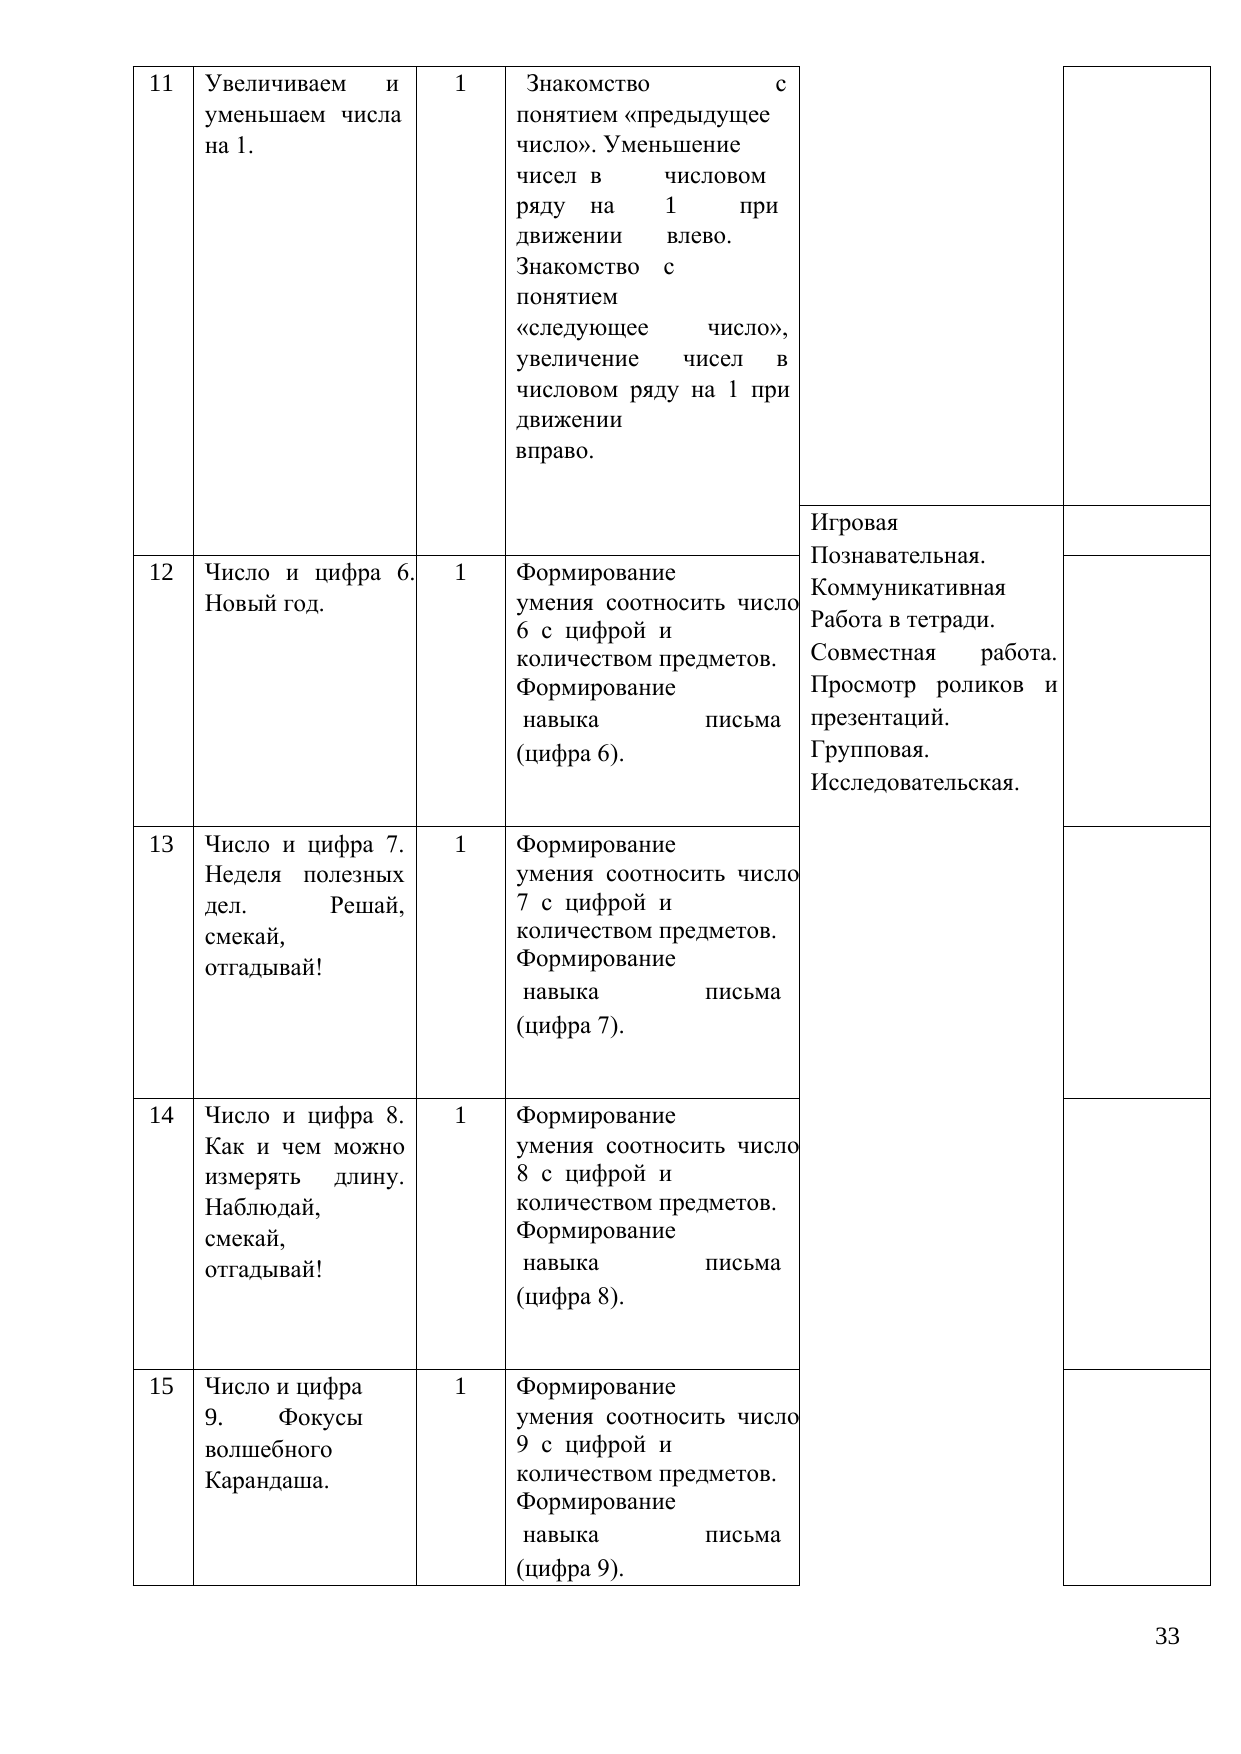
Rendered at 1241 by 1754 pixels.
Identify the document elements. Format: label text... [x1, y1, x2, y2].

table_cell [1064, 1370, 1210, 1584]
table_cell [1064, 556, 1210, 826]
table_cell Число и цифра 6. Новый год. [194, 556, 416, 826]
table_cell Число и цифра 8. Как и чем можно измерять длину. Наблюдай, смекай, отгадывай! [194, 1099, 416, 1369]
table_cell [1064, 1099, 1210, 1369]
table_cell 15 [134, 1370, 193, 1584]
table_cell 1 [417, 556, 505, 826]
table_cell 1 [417, 827, 505, 1097]
table_cell Формирование умения соотносить число 6 с цифрой и количеством предметов. Формирование навыка письма (цифра 6). [506, 556, 799, 826]
table_header 11 [134, 67, 193, 555]
text 33 [1155, 1621, 1213, 1650]
table_cell Формирование умения соотносить число 9 с цифрой и количеством предметов. Формирование навыка письма (цифра 9). [506, 1370, 799, 1584]
table_cell Число и цифра 7. Неделя полезных дел. Решай, смекай, отгадывай! [194, 827, 416, 1097]
table_cell Число и цифра 9. Фокусы волшебного Карандаша. [194, 1370, 416, 1584]
table_cell Формирование умения соотносить число 7 с цифрой и количеством предметов. Формирование навыка письма (цифра 7). [506, 827, 799, 1097]
table_header [800, 66, 1063, 505]
table_cell 1 [417, 1370, 505, 1584]
table_cell [1064, 506, 1210, 555]
table_cell 14 [134, 1099, 193, 1369]
table_header 1 [417, 67, 505, 555]
table_cell 1 [417, 1099, 505, 1369]
table_cell Формирование умения соотносить число 8 с цифрой и количеством предметов. Формирование навыка письма (цифра 8). [506, 1099, 799, 1369]
table_header Увеличиваем и уменьшаем числа на 1. [194, 67, 416, 555]
table_header Знакомство с понятием «предыдущее число». Уменьшение чисел в числовом ряду на 1 при движении влево. Знакомство с понятием «следующее число», увеличение чисел в числовом ряду на 1 при движении вправо. [506, 67, 799, 555]
table_cell 13 [134, 827, 193, 1097]
table_cell Игровая Познавательная. Коммуникативная Работа в тетради. Совместная работа. Просмотр роликов и презентаций. Групповая. Исследовательская. [800, 506, 1063, 1584]
table_header [1064, 67, 1210, 505]
table_cell [1064, 827, 1210, 1097]
table_cell 12 [134, 556, 193, 826]
